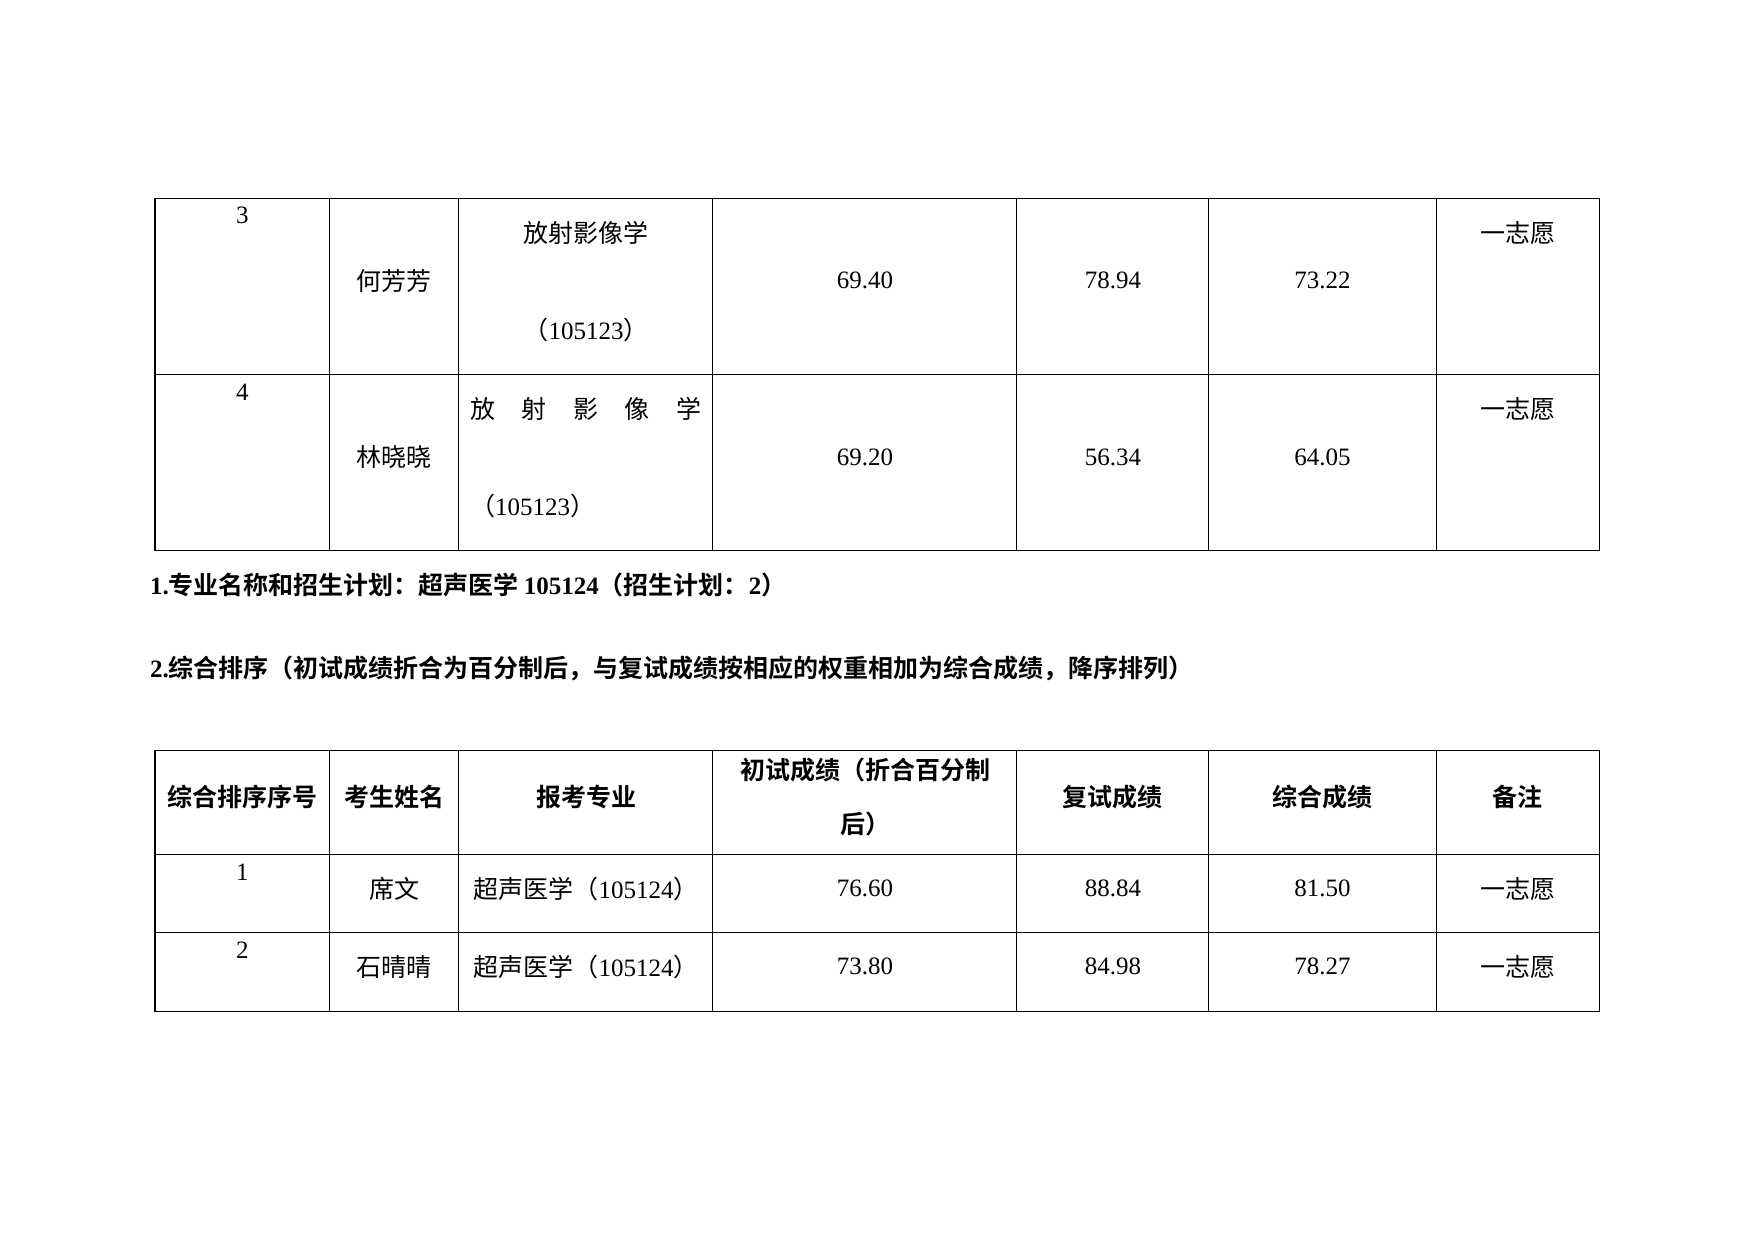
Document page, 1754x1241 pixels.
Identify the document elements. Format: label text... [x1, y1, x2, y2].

table_header 复试成绩 [1017, 751, 1208, 854]
table_cell 84.98 [1017, 933, 1208, 1011]
table_header 综合成绩 [1209, 751, 1436, 854]
table_cell 石晴晴 [330, 933, 458, 1011]
table_cell 81.50 [1209, 855, 1436, 932]
table_cell 69.20 [713, 375, 1016, 550]
table_cell 何芳芳 [330, 199, 458, 374]
table_cell 78.27 [1209, 933, 1436, 1011]
table_cell 一志愿 [1437, 855, 1599, 932]
table_cell 64.05 [1209, 375, 1436, 550]
table_cell 超声医学（105124） [459, 855, 712, 932]
table_header 初试成绩（折合百分制后） [713, 751, 1016, 854]
table_header 备注 [1437, 751, 1599, 854]
table_header 报考专业 [459, 751, 712, 854]
table_header 考生姓名 [330, 751, 458, 854]
table_cell 席文 [330, 855, 458, 932]
table_cell 88.84 [1017, 855, 1208, 932]
table_cell 超声医学（105124） [459, 933, 712, 1011]
table_cell 林晓晓 [330, 375, 458, 550]
table_cell 76.60 [713, 855, 1016, 932]
table_cell 73.80 [713, 933, 1016, 1011]
table_header 综合排序序号 [156, 751, 329, 854]
table_cell 一志愿 [1437, 199, 1599, 374]
table_cell 3 [156, 199, 329, 374]
text 1.专业名称和招生计划：超声医学105124（招生计划：2） [150, 551, 1604, 616]
table_cell 一志愿 [1437, 375, 1599, 550]
table_cell 56.34 [1017, 375, 1208, 550]
table_cell 4 [156, 375, 329, 550]
table_cell 69.40 [713, 199, 1016, 374]
table_cell 78.94 [1017, 199, 1208, 374]
table_cell 73.22 [1209, 199, 1436, 374]
table_cell 2 [156, 933, 329, 1011]
table_cell 1 [156, 855, 329, 932]
table_cell 放射影像学（105123） [459, 199, 712, 374]
table_cell 一志愿 [1437, 933, 1599, 1011]
text 2.综合排序（初试成绩折合为百分制后，与复试成绩按相应的权重相加为综合成绩，降序排列） [150, 634, 1604, 699]
table_cell 放射影像学（105123） [459, 375, 712, 550]
